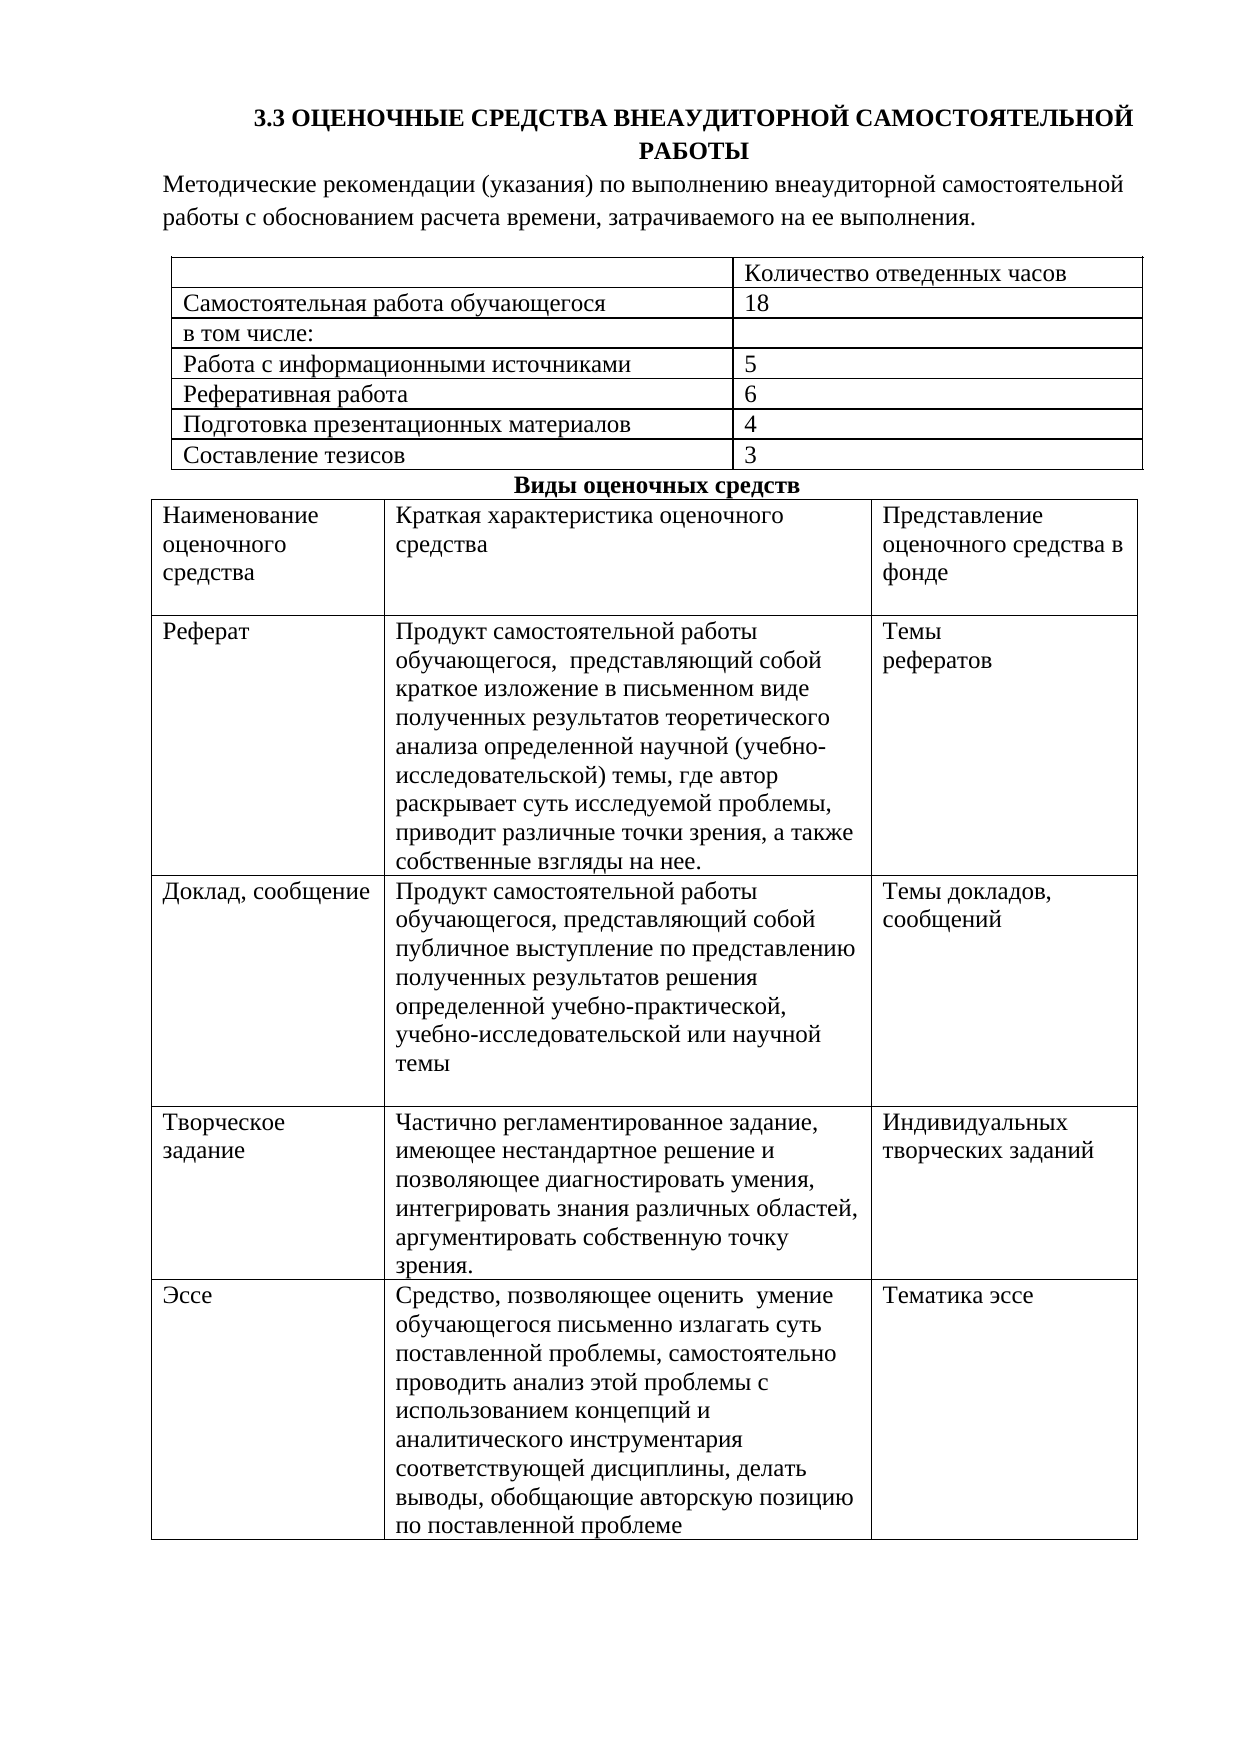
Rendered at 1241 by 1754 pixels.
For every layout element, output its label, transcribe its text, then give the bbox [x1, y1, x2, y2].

table_cell Темы рефератов [872, 616, 1137, 875]
table_cell Самостоятельная работа обучающегося [172, 288, 732, 317]
text Методические рекомендации (указания) по выполнению внеаудиторной самостоятельной работы с обоснованием расчета времени, затрачиваемого на ее выполнения. [162, 169, 1152, 231]
table_cell в том числе: [172, 319, 732, 347]
table_cell Продукт самостоятельной работы обучающегося, представляющий собой краткое изложение в письменном виде полученных результатов теоретического анализа определенной научной (учебно-исследовательской) темы, где автор раскрывает суть исследуемой проблемы, приводит различные точки зрения, а также собственные взгляды на нее. [385, 616, 871, 875]
table_cell 5 [734, 349, 1142, 378]
table_cell 6 [734, 379, 1142, 408]
table_header Количество отведенных часов [734, 258, 1142, 287]
table_cell Реферативная работа [172, 379, 732, 408]
table_cell Темы докладов, сообщений [872, 876, 1137, 1106]
table_header [172, 258, 732, 287]
text Виды оценочных средств [162, 470, 1152, 499]
table_cell Творческое задание [152, 1107, 384, 1279]
table_cell 4 [734, 410, 1142, 438]
table_cell [734, 319, 1142, 347]
table_cell Продукт самостоятельной работы обучающегося, представляющий собой публичное выступление по представлению полученных результатов решения определенной учебно-практической, учебно-исследовательской или научной темы [385, 876, 871, 1106]
table_cell Средство, позволяющее оценить умение обучающегося письменно излагать суть поставленной проблемы, самостоятельно проводить анализ этой проблемы с использованием концепций и аналитического инструментария соответствующей дисциплины, делать выводы, обобщающие авторскую позицию по поставленной проблеме [385, 1280, 871, 1539]
table_cell Работа с информационными источниками [172, 349, 732, 378]
subtitle 3.3 Оценочные средства внеаудиторной самостоятельной работы [236, 103, 1152, 165]
table_cell Доклад, сообщение [152, 876, 384, 1106]
table_cell 3 [734, 440, 1142, 468]
table_cell Тематика эссе [872, 1280, 1137, 1539]
table_cell Частично регламентированное задание, имеющее нестандартное решение и позволяющее диагностировать умения, интегрировать знания различных областей, аргументировать собственную точку зрения. [385, 1107, 871, 1279]
table_cell Составление тезисов [172, 440, 732, 468]
table_header Наименование оценочного средства [152, 500, 384, 615]
table_header Краткая характеристика оценочного средства [385, 500, 871, 615]
table_cell Эссе [152, 1280, 384, 1539]
table_cell 18 [734, 288, 1142, 317]
table_cell Реферат [152, 616, 384, 875]
table_cell Подготовка презентационных материалов [172, 410, 732, 438]
table_header Представление оценочного средства в фонде [872, 500, 1137, 615]
table_cell Индивидуальных творческих заданий [872, 1107, 1137, 1279]
